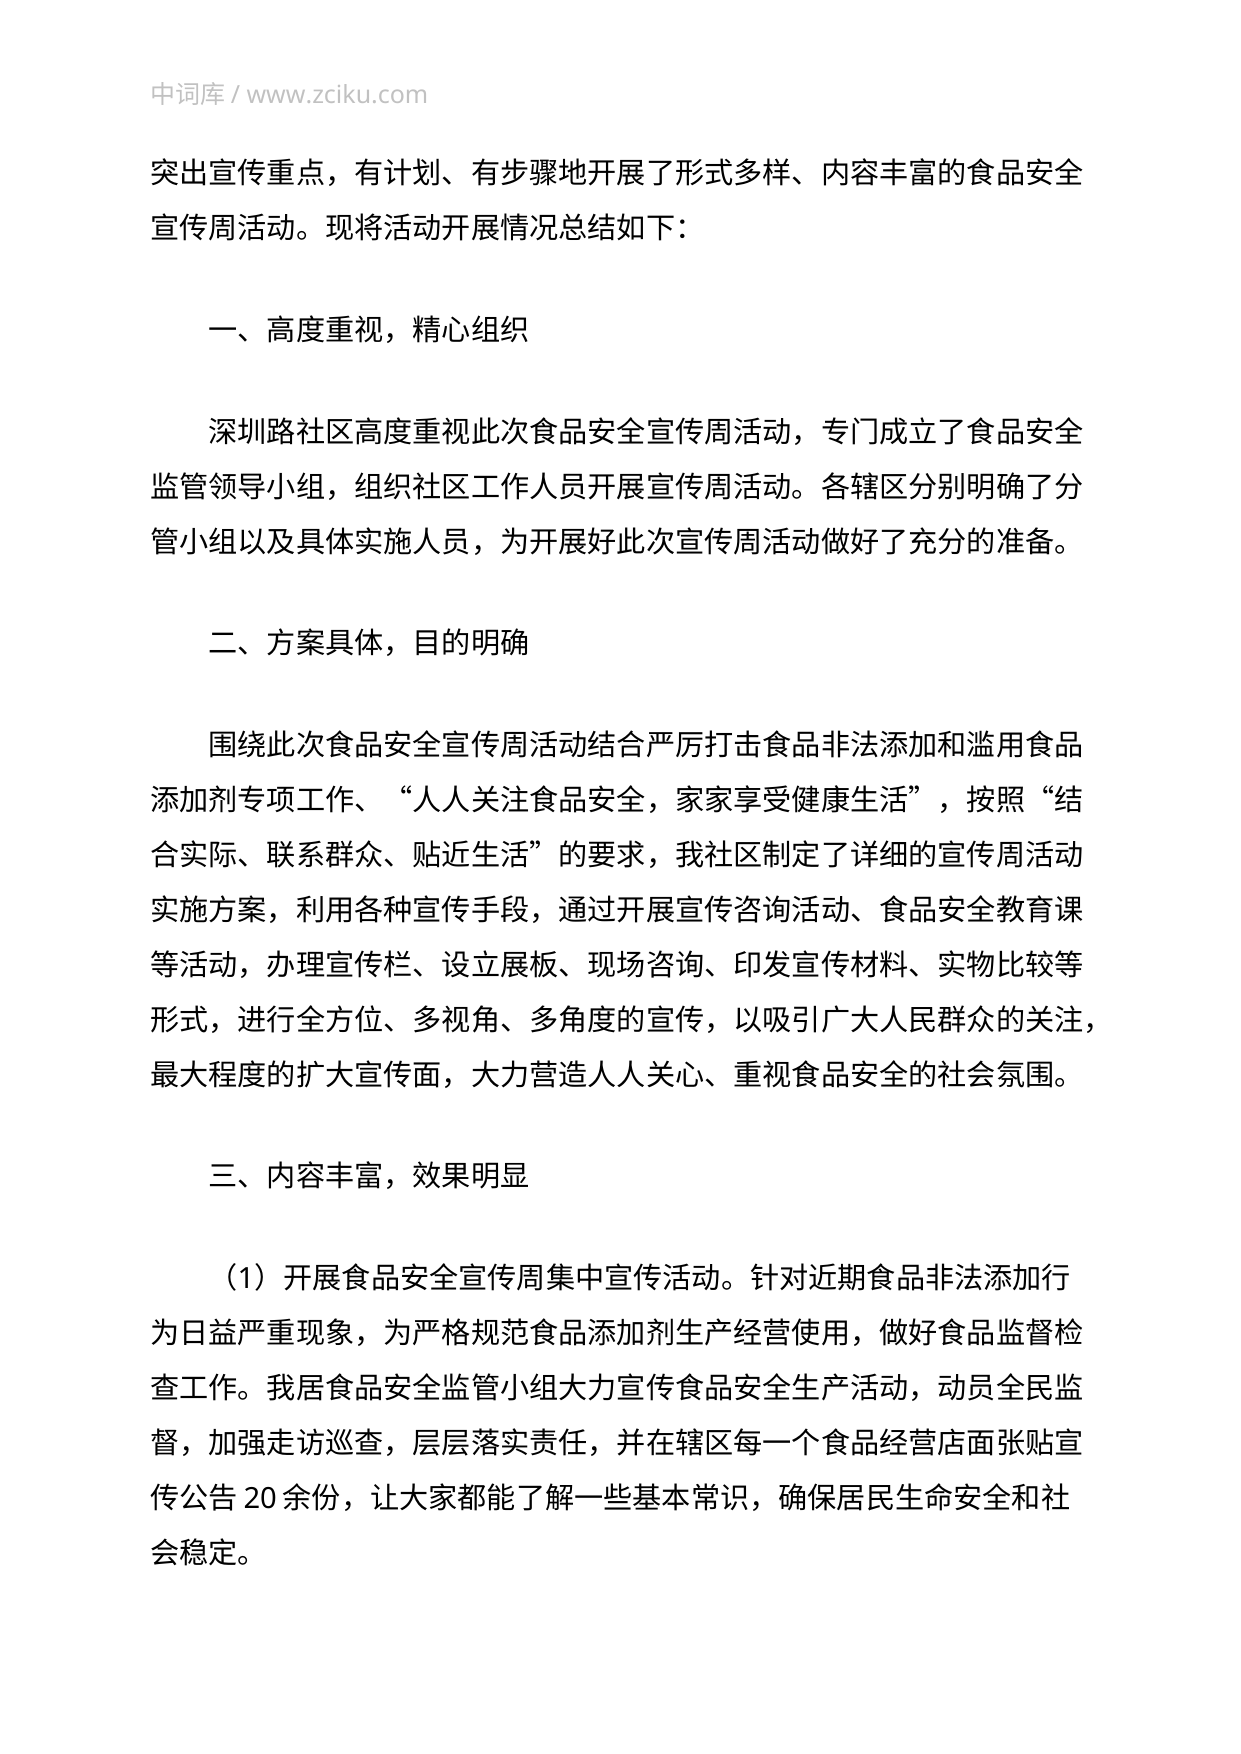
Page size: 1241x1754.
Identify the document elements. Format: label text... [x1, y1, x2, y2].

text 深圳路社区高度重视此次食品安全宣传周活动，专门成立了食品安全监管领导小组，组织社区工作人员开展宣传周活动。各辖区分别明确了分管小组以及具体实施人员，为开展好此次宣传周活动做好了充分的准备。 [150, 408, 1090, 561]
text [150, 150, 1090, 247]
text 一、高度重视，精心组织 [150, 307, 1090, 349]
text 二、方案具体，目的明确 [150, 620, 1090, 662]
text 围绕此次食品安全宣传周活动结合严厉打击食品非法添加和滥用食品添加剂专项工作、“人人关注食品安全，家家享受健康生活”，按照“结合实际、联系群众、贴近生活”的要求，我社区制定了详细的宣传周活动实施方案，利用各种宣传手段，通过开展宣传咨询活动、食品安全教育课等活动，办理宣传栏、设立展板、现场咨询、印发宣传材料、实物比较等形式，进行全方位、多视角、多角度的宣传，以吸引广大人民群众的关注，最大程度的扩大宣传面，大力营造人人关心、重视食品安全的社会氛围。 [150, 722, 1090, 1093]
text （1）开展食品安全宣传周集中宣传活动。针对近期食品非法添加行为日益严重现象，为严格规范食品添加剂生产经营使用，做好食品监督检查工作。我居食品安全监管小组大力宣传食品安全生产活动，动员全民监督，加强走访巡查，层层落实责任，并在辖区每一个食品经营店面张贴宣传公告20余份，让大家都能了解一些基本常识，确保居民生命安全和社会稳定。 [150, 1255, 1090, 1572]
text 三、内容丰富，效果明显 [150, 1153, 1090, 1195]
